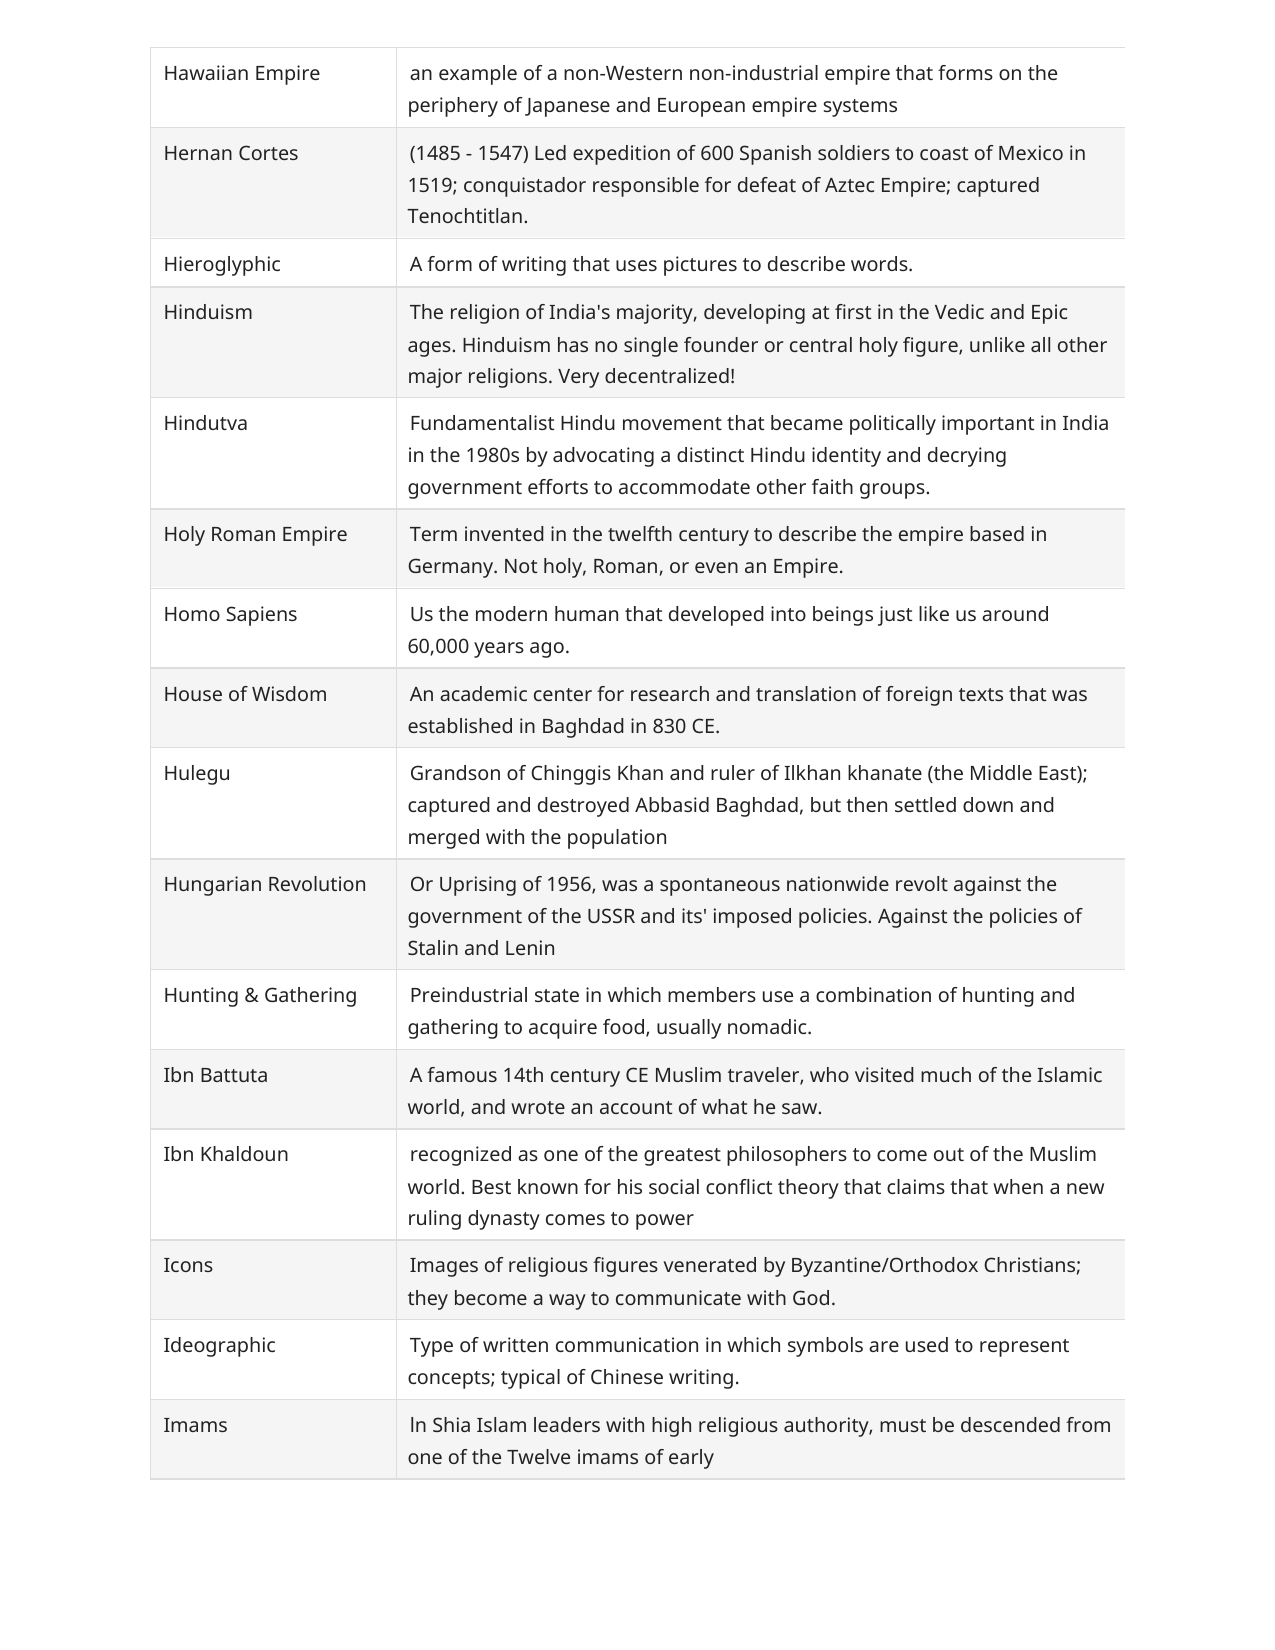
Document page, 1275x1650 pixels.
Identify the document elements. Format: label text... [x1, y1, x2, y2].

table_cell Grandson of Chinggis Khan and ruler of Ilkhan khanate (the Middle East); captured and destroyed Abbasid Baghdad, but then settled down and merged with the population [397, 748, 1125, 858]
table_cell Type of written communication in which symbols are used to represent concepts; typical of Chinese writing. [397, 1320, 1125, 1398]
table_cell Ideographic [151, 1320, 396, 1398]
table_cell Hernan Cortes [151, 128, 396, 237]
table_cell Fundamentalist Hindu movement that became politically important in India in the 1980s by advocating a distinct Hindu identity and decrying government efforts to accommodate other faith groups. [397, 398, 1125, 508]
table_cell Hulegu [151, 748, 396, 858]
table_cell Us the modern human that developed into beings just like us around 60,000 years ago. [397, 589, 1125, 667]
table_cell Preindustrial state in which members use a combination of hunting and gathering to acquire food, usually nomadic. [397, 970, 1125, 1048]
table_cell recognized as one of the greatest philosophers to come out of the Muslim world. Best known for his social conflict theory that claims that when a new ruling dynasty comes to power [397, 1130, 1125, 1239]
table_cell A form of writing that uses pictures to describe words. [397, 239, 1125, 286]
table_cell Imams [151, 1400, 396, 1478]
table_cell Ibn Battuta [151, 1050, 396, 1128]
table_cell (1485 - 1547) Led expedition of 600 Spanish soldiers to coast of Mexico in 1519; conquistador responsible for defeat of Aztec Empire; captured Tenochtitlan. [397, 128, 1125, 237]
table_cell Hindutva [151, 398, 396, 508]
table_cell A famous 14th century CE Muslim traveler, who visited much of the Islamic world, and wrote an account of what he saw. [397, 1050, 1125, 1128]
table_cell Homo Sapiens [151, 589, 396, 667]
table_cell Hieroglyphic [151, 239, 396, 286]
table_cell Images of religious figures venerated by Byzantine/Orthodox Christians; they become a way to communicate with God. [397, 1241, 1125, 1319]
table_cell House of Wisdom [151, 669, 396, 747]
table_cell Hunting & Gathering [151, 970, 396, 1048]
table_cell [397, 1400, 1125, 1478]
table_cell Term invented in the twelfth century to describe the empire based in Germany. Not holy, Roman, or even an Empire. [397, 510, 1125, 587]
table_cell an example of a non-Western non-industrial empire that forms on the periphery of Japanese and European empire systems [397, 48, 1125, 127]
table_cell The religion of India's majority, developing at first in the Vedic and Epic ages. Hinduism has no single founder or central holy figure, unlike all other major religions. Very decentralized! [397, 288, 1125, 397]
table_cell Holy Roman Empire [151, 510, 396, 587]
table_cell Hungarian Revolution [151, 860, 396, 969]
table_cell Icons [151, 1241, 396, 1319]
table_cell Ibn Khaldoun [151, 1130, 396, 1239]
table_cell An academic center for research and translation of foreign texts that was established in Baghdad in 830 CE. [397, 669, 1125, 747]
table_cell Or Uprising of 1956, was a spontaneous nationwide revolt against the government of the USSR and its' imposed policies. Against the policies of Stalin and Lenin [397, 860, 1125, 969]
table_cell Hinduism [151, 288, 396, 397]
table_cell Hawaiian Empire [151, 48, 396, 127]
